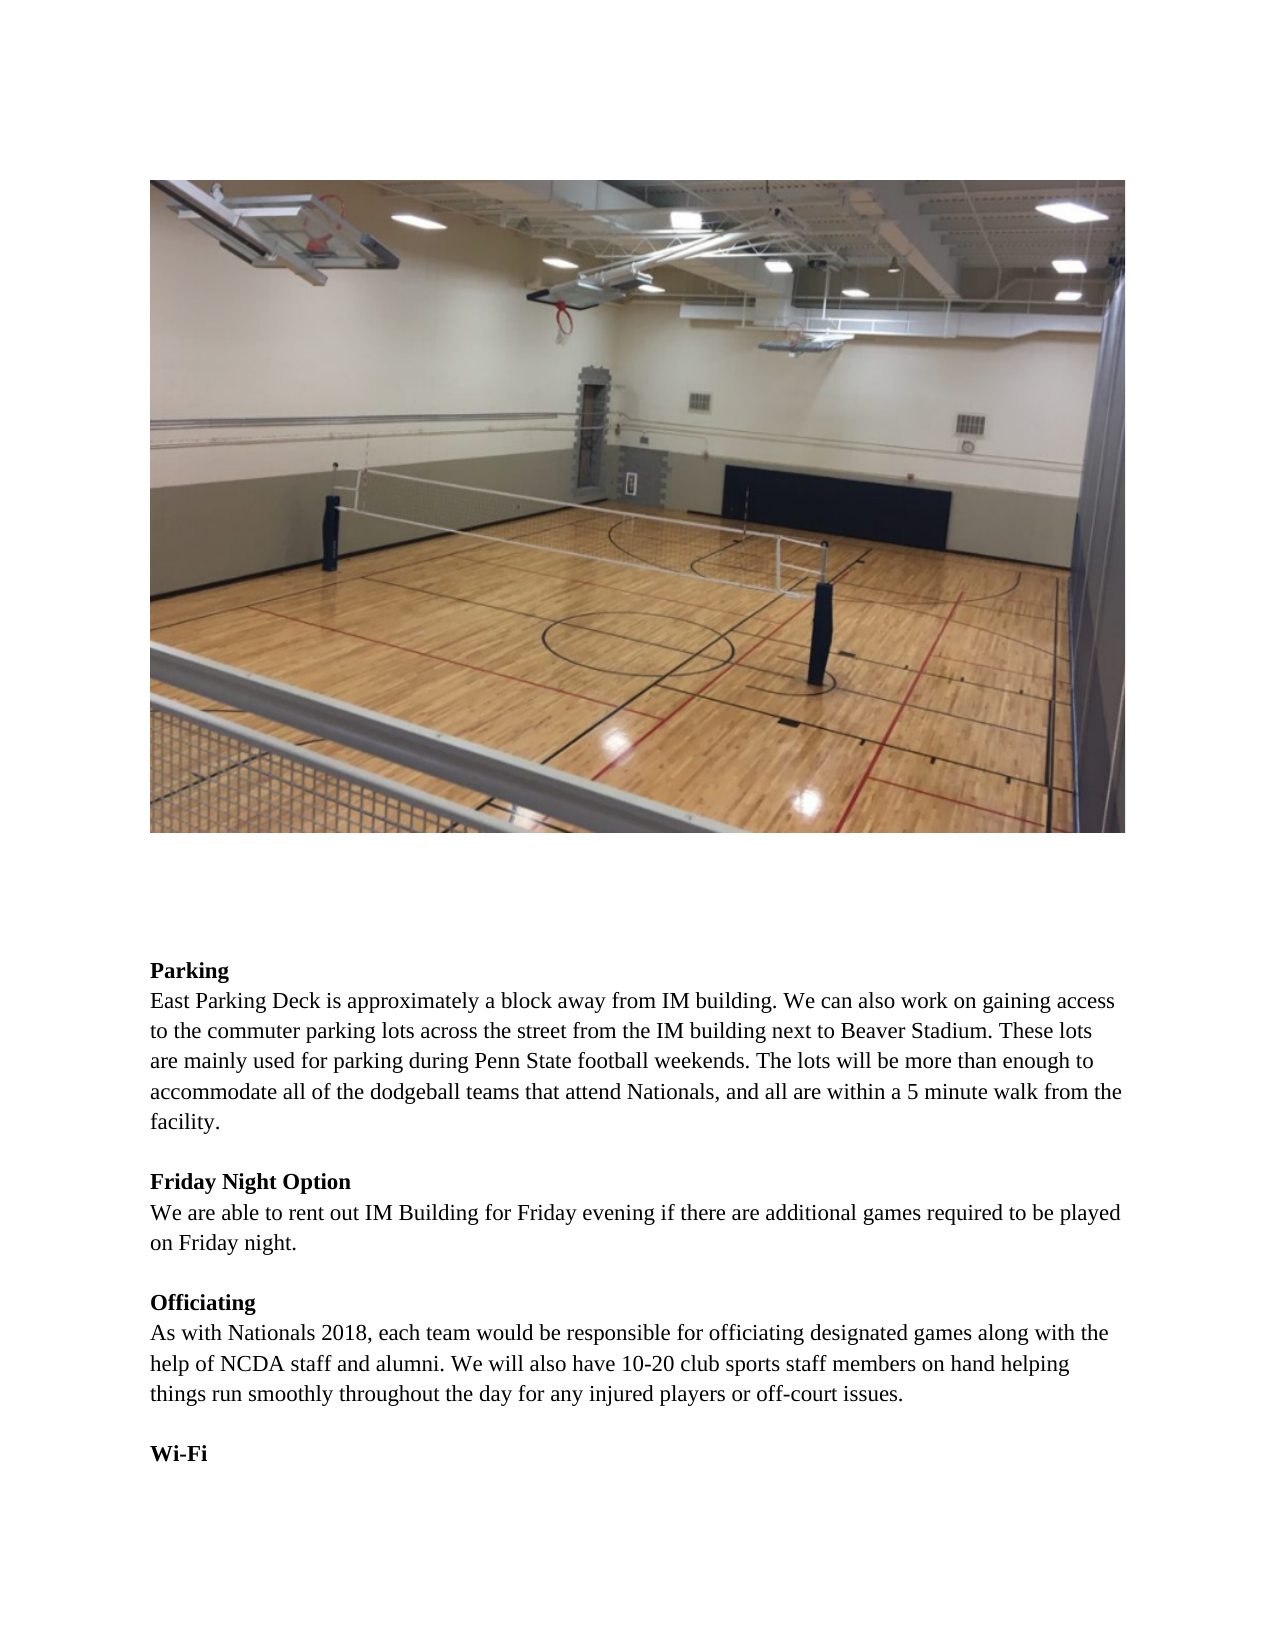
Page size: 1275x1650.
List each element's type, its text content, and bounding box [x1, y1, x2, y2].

text We are able to rent out IM Building for Friday evening if there are additional games required to be played on Friday night. [150, 1199, 1125, 1255]
text Parking [150, 957, 1125, 983]
text As with Nationals 2018, each team would be responsible for officiating designated games along with the help of NCDA staff and alumni. We will also have 10-20 club sports staff members on hand helping things run smoothly throughout the day for any injured players or off-court issues. [150, 1319, 1125, 1406]
picture [150, 180, 1125, 833]
text East Parking Deck is approximately a block away from IM building. We can also work on gaining access to the commuter parking lots across the street from the IM building next to Beaver Stadium. These lots are mainly used for parking during Penn State football weekends. The lots will be more than enough to accommodate all of the dodgeball teams that attend Nationals, and all are within a 5 minute walk from the facility. [150, 987, 1125, 1134]
text Wi-Fi [150, 1440, 1125, 1467]
text Officiating [150, 1289, 1125, 1316]
text Friday Night Option [150, 1168, 1125, 1195]
